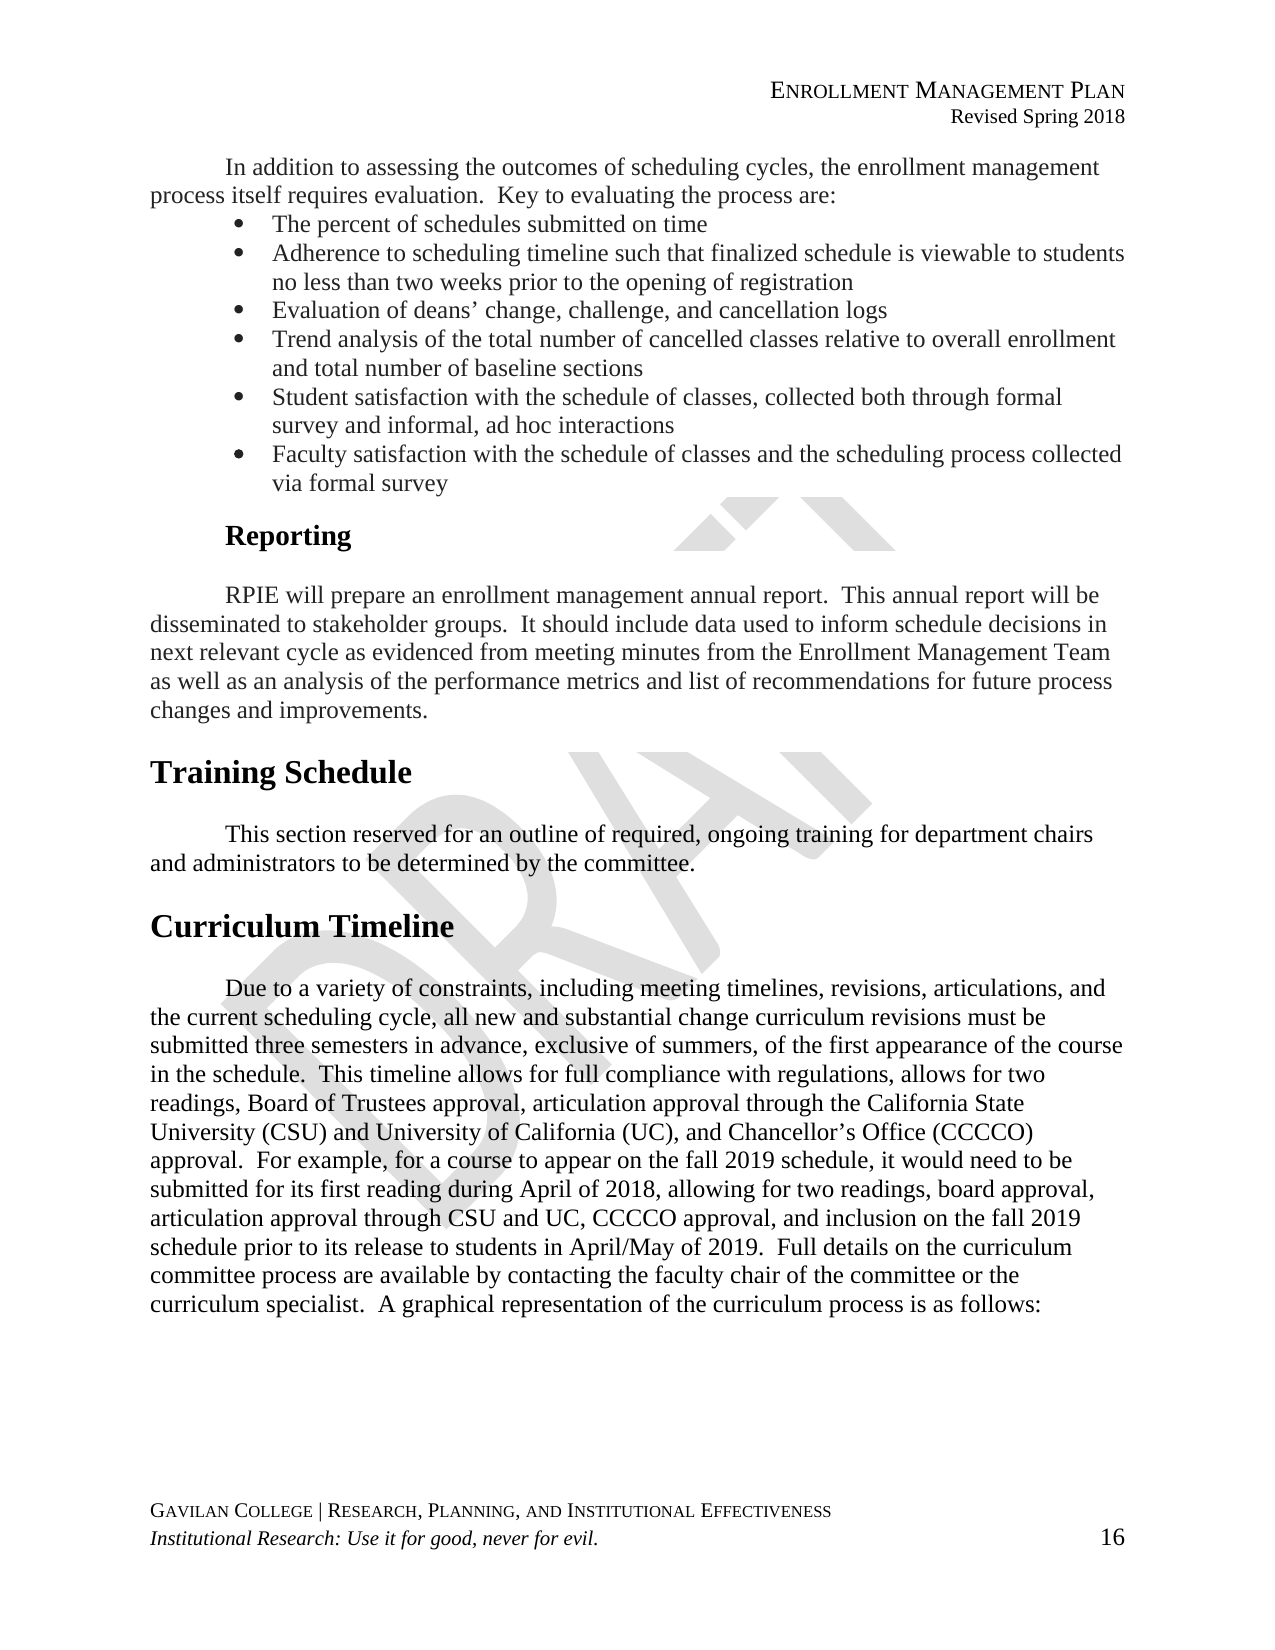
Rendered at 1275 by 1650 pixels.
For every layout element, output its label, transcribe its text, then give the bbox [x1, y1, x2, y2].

text In addition to assessing the outcomes of scheduling cycles, the enrollment management process itself requires evaluation. Key to evaluating the process are: [150, 152, 1125, 209]
list Student satisfaction with the schedule of classes, collected both through formal survey and informal, ad hoc interactions [234, 382, 1125, 439]
list Faculty satisfaction with the schedule of classes and the scheduling process collected via formal survey [234, 439, 1125, 497]
subtitle Reporting [150, 518, 1125, 551]
list The percent of schedules submitted on time [234, 209, 1125, 238]
list Evaluation of deans’ change, challenge, and cancellation logs [234, 296, 1125, 324]
subtitle Training Schedule [150, 752, 1125, 791]
list Adherence to scheduling timeline such that finalized schedule is viewable to students no less than two weeks prior to the opening of registration [234, 238, 1125, 296]
list Trend analysis of the total number of cancelled classes relative to overall enrollment and total number of baseline sections [234, 324, 1125, 382]
text Due to a variety of constraints, including meeting timelines, revisions, articulations, and the current scheduling cycle, all new and substantial change curriculum revisions must be submitted three semesters in advance, exclusive of summers, of the first appearance of the course in the schedule. This timeline allows for full compliance with regulations, allows for two readings, Board of Trustees approval, articulation approval through the California State University (CSU) and University of California (UC), and Chancellor’s Office (CCCCO) approval. For example, for a course to appear on the fall 2019 schedule, it would need to be submitted for its first reading during April of 2018, allowing for two readings, board approval, articulation approval through CSU and UC, CCCCO approval, and inclusion on the fall 2019 schedule prior to its release to students in April/May of 2019. Full details on the curriculum committee process are available by contacting the faculty chair of the committee or the curriculum specialist. A graphical representation of the curriculum process is as follows: [150, 973, 1125, 1318]
subtitle Curriculum Timeline [150, 906, 1125, 944]
text RPIE will prepare an enrollment management annual report. This annual report will be disseminated to stakeholder groups. It should include data used to inform schedule decisions in next relevant cycle as evidenced from meeting minutes from the Enrollment Management Team as well as an analysis of the performance metrics and list of recommendations for future process changes and improvements. [150, 580, 1125, 724]
text This section reserved for an outline of required, ongoing training for department chairs and administrators to be determined by the committee. [150, 819, 1125, 877]
